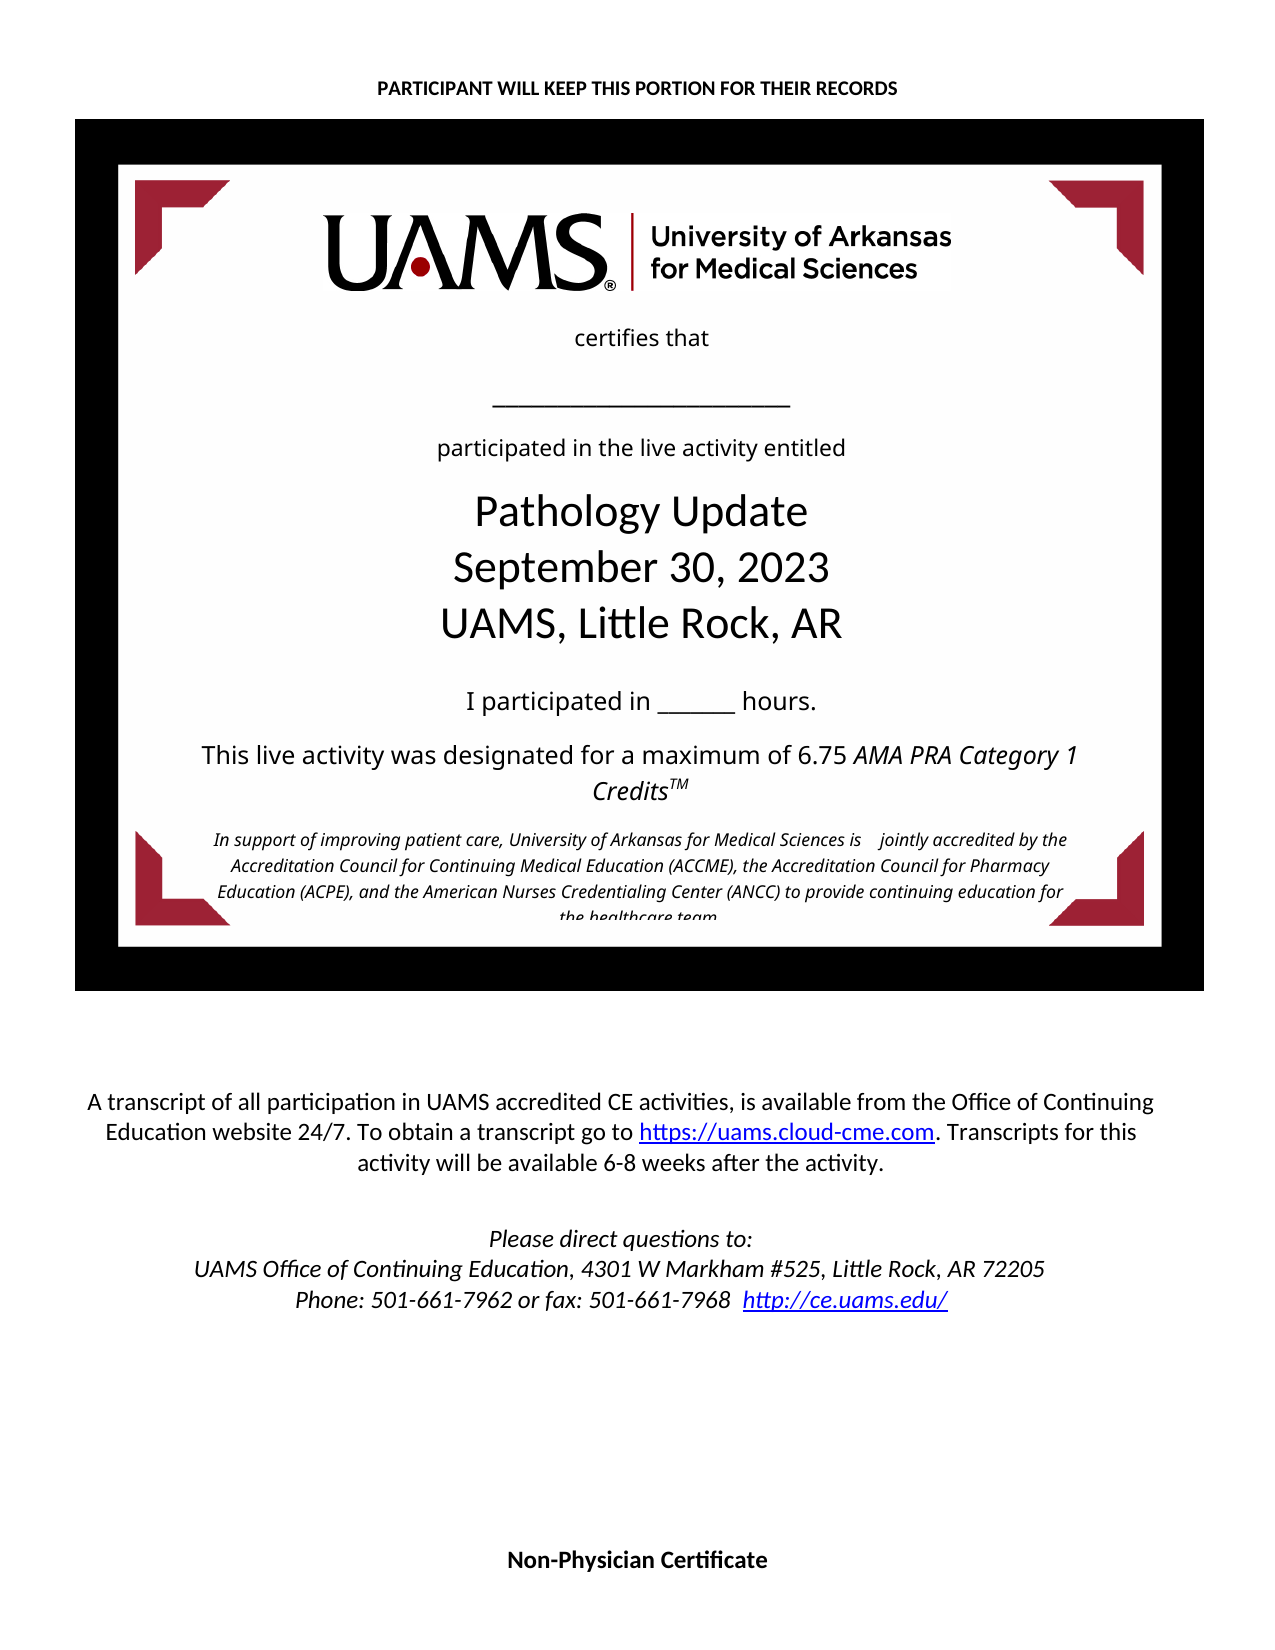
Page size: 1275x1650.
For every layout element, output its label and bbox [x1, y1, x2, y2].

picture [75, 119, 1204, 991]
